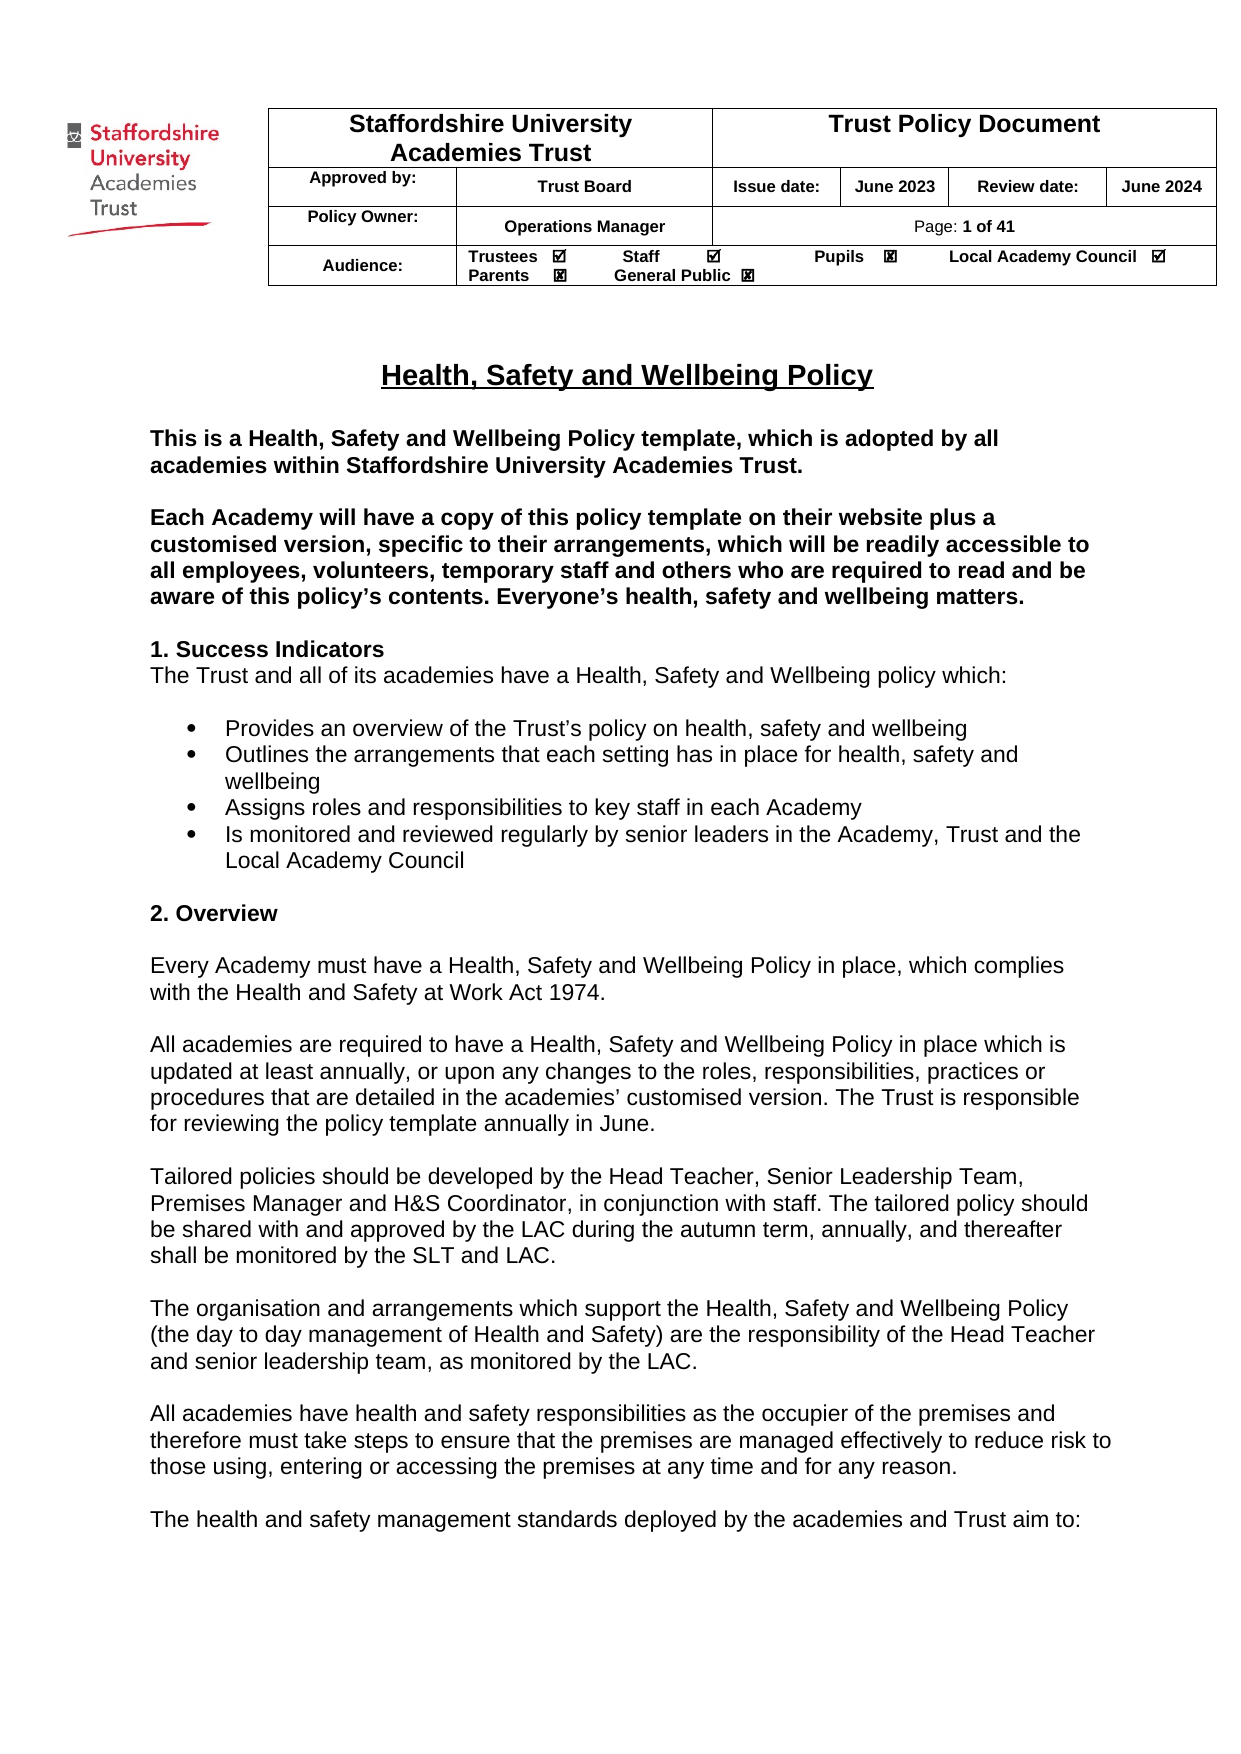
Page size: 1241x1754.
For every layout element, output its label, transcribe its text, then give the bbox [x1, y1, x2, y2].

text Every Academy must have a Health, Safety and Wellbeing Policy in place, which complies with the Health and Safety at Work Act 1974. [150, 952, 1104, 1005]
text Tailored policies should be developed by the Head Teacher, Senior Leadership Team, Premises Manager and H&S Coordinator, in conjunction with staff. The tailored policy should be shared with and approved by the LAC during the autumn term, annually, and thereafter shall be monitored by the SLT and LAC. [150, 1163, 1104, 1268]
text 1. Success Indicators [150, 636, 1104, 662]
text The organisation and arrangements which support the Health, Safety and Wellbeing Policy (the day to day management of Health and Safety) are the responsibility of the Head Teacher and senior leadership team, as monitored by the LAC. [150, 1295, 1104, 1374]
text All academies are required to have a Health, Safety and Wellbeing Policy in place which is updated at least annually, or upon any changes to the roles, responsibilities, practices or procedures that are detailed in the academies’ customised version. The Trust is responsible for reviewing the policy template annually in June. [150, 1031, 1104, 1137]
list Outlines the arrangements that each setting has in place for health, safety and wellbeing [187, 741, 1104, 794]
text This is a Health, Safety and Wellbeing Policy template, which is adopted by all academies within Staffordshire University Academies Trust. [150, 425, 1104, 478]
text 2. Overview [150, 899, 1104, 926]
text The Trust and all of its academies have a Health, Safety and Wellbeing policy which: [150, 662, 1104, 689]
text All academies have health and safety responsibilities as the occupier of the premises and therefore must take steps to ensure that the premises are managed effectively to reduce risk to those using, entering or accessing the premises at any time and for any reason. [150, 1400, 1149, 1479]
list Is monitored and reviewed regularly by senior leaders in the Academy, Trust and the Local Academy Council [187, 821, 1104, 873]
text The health and safety management standards deployed by the academies and Trust aim to: [150, 1506, 1104, 1532]
text Each Academy will have a copy of this policy template on their website plus a customised version, specific to their arrangements, which will be readily accessible to all employees, volunteers, temporary staff and others who are required to read and be aware of this policy’s contents. Everyone’s health, safety and wellbeing matters. [150, 504, 1104, 610]
list Assigns roles and responsibilities to key staff in each Academy [187, 794, 1104, 821]
picture [56, 111, 230, 250]
text Health, Safety and Wellbeing Policy [150, 358, 1104, 392]
list Provides an overview of the Trust’s policy on health, safety and wellbeing [187, 715, 1104, 741]
